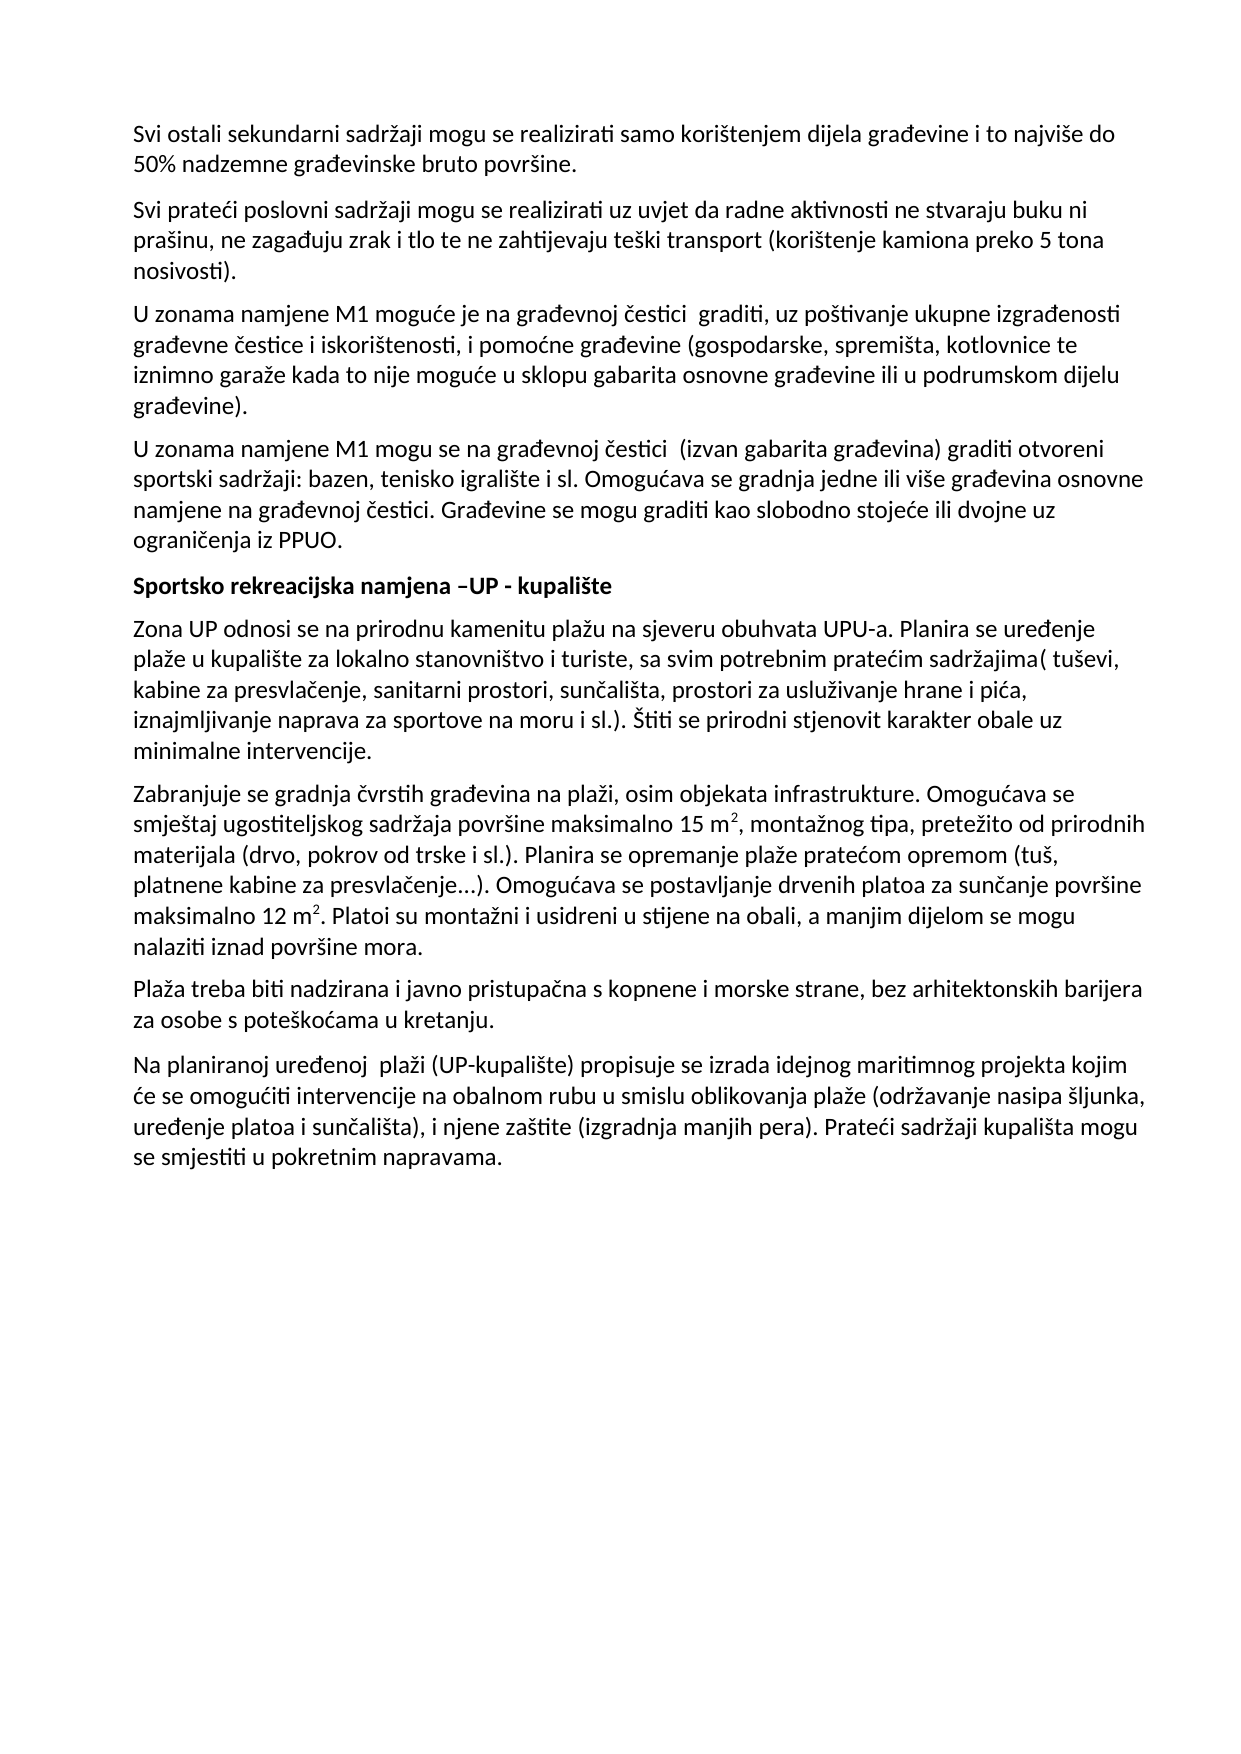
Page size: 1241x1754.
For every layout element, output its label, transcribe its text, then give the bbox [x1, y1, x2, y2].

text Zona UP odnosi se na prirodnu kamenitu plažu na sjeveru obuhvata UPU-a. Planira se uređenje plaže u kupalište za lokalno stanovništvo i turiste, sa svim potrebnim pratećim sadržajima( tuševi, kabine za presvlačenje, sanitarni prostori, sunčališta, prostori za usluživanje hrane i pića, iznajmljivanje naprava za sportove na moru i sl.). Štiti se prirodni stjenovit karakter obale uz minimalne intervencije. [133, 613, 1152, 766]
text Svi ostali sekundarni sadržaji mogu se realizirati samo korištenjem dijela građevine i to najviše do 50% nadzemne građevinske bruto površine. [133, 118, 1152, 179]
text U zonama namjene M1 moguće je na građevnoj čestici graditi, uz poštivanje ukupne izgrađenosti građevne čestice i iskorištenosti, i pomoćne građevine (gospodarske, spremišta, kotlovnice te iznimno garaže kada to nije moguće u sklopu gabarita osnovne građevine ili u podrumskom dijelu građevine). [133, 298, 1152, 420]
text Svi prateći poslovni sadržaji mogu se realizirati uz uvjet da radne aktivnosti ne stvaraju buku ni prašinu, ne zagađuju zrak i tlo te ne zahtijevaju teški transport (korištenje kamiona preko 5 tona nosivosti). [133, 194, 1152, 286]
text Na planiranoj uređenoj plaži (UP-kupalište) propisuje se izrada idejnog maritimnog projekta kojim će se omogućiti intervencije na obalnom rubu u smislu oblikovanja plaže (održavanje nasipa šljunka, uređenje platoa i sunčališta), i njene zaštite (izgradnja manjih pera). Prateći sadržaji kupališta mogu se smjestiti u pokretnim napravama. [133, 1050, 1152, 1172]
text Zabranjuje se gradnja čvrstih građevina na plaži, osim objekata infrastrukture. Omogućava se smještaj ugostiteljskog sadržaja površine maksimalno 15 m2, montažnog tipa, pretežito od prirodnih materijala (drvo, pokrov od trske i sl.). Planira se opremanje plaže pratećom opremom (tuš, platnene kabine za presvlačenje...). Omogućava se postavljanje drvenih platoa za sunčanje površine maksimalno 12 m2. Platoi su montažni i usidreni u stijene na obali, a manjim dijelom se mogu nalaziti iznad površine mora. [133, 778, 1152, 961]
text U zonama namjene M1 mogu se na građevnoj čestici (izvan gabarita građevina) graditi otvoreni sportski sadržaji: bazen, tenisko igralište i sl. Omogućava se gradnja jedne ili više građevina osnovne namjene na građevnoj čestici. Građevine se mogu graditi kao slobodno stojeće ili dvojne uz ograničenja iz PPUO. [133, 433, 1152, 555]
text Plaža treba biti nadzirana i javno pristupačna s kopnene i morske strane, bez arhitektonskih barijera za osobe s poteškoćama u kretanju. [133, 974, 1152, 1035]
text Sportsko rekreacijska namjena –UP - kupalište [133, 570, 1152, 600]
